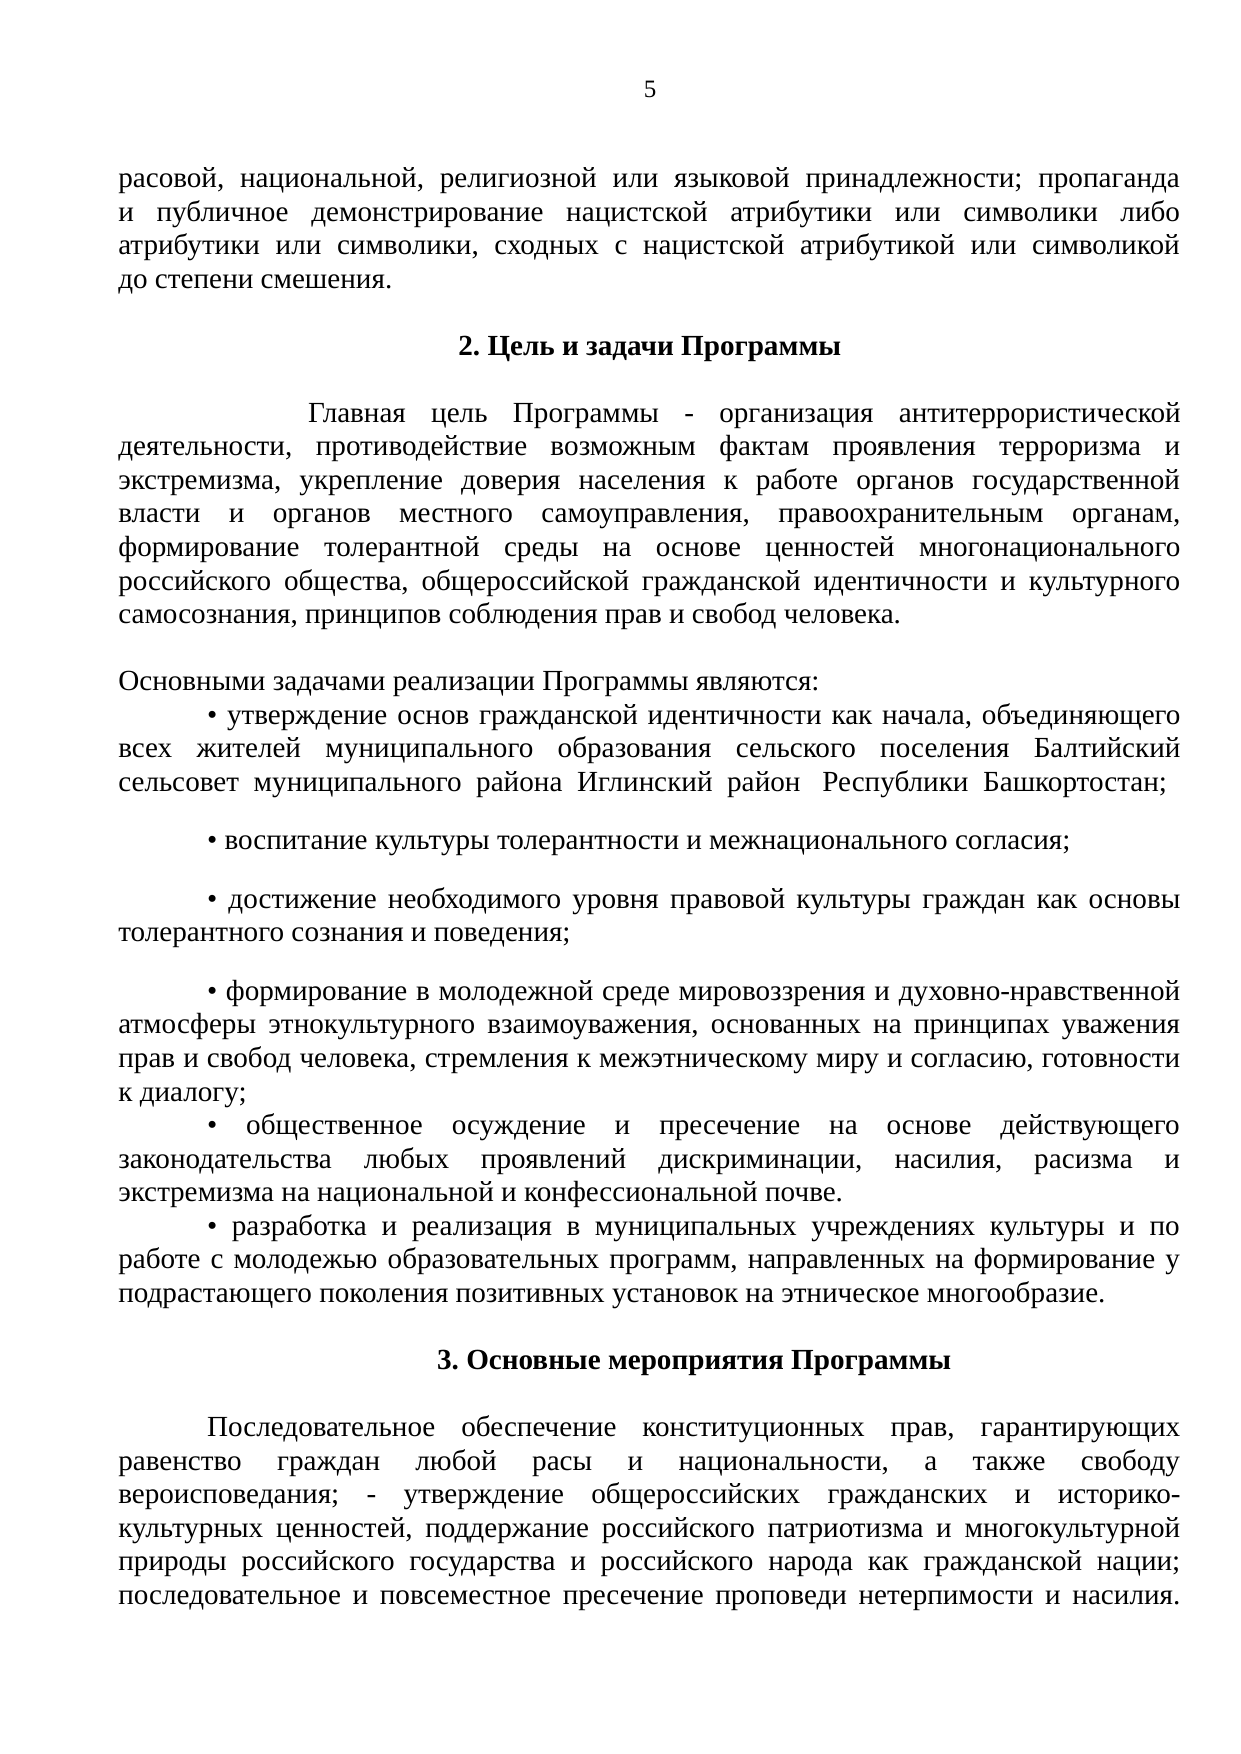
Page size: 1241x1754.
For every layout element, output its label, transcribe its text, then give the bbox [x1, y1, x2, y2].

text • формирование в молодежной среде мировоззрения и духовно-нравственной атмосферы этнокультурного взаимоуважения, основанных на принципах уважения прав и свобод человека, стремления к межэтническому миру и согласию, готовности к диалогу; [118, 973, 1181, 1107]
text Основными задачами реализации Программы являются: [118, 630, 1181, 697]
text • общественное осуждение и пресечение на основе действующего законодательства любых проявлений дискриминации, насилия, расизма и экстремизма на национальной и конфессиональной почве. [118, 1107, 1181, 1208]
text 3. Основные мероприятия Программы [118, 1342, 1181, 1376]
text 2. Цель и задачи Программы [118, 294, 1181, 361]
text • разработка и реализация в муниципальных учреждениях культуры и по работе с молодежью образовательных программ, направленных на формирование у подрастающего поколения позитивных установок на этническое многообразие. [118, 1208, 1181, 1308]
text • воспитание культуры толерантности и межнационального согласия; [118, 822, 1181, 856]
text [118, 1409, 1181, 1610]
text Главная цель Программы - организация антитеррористической деятельности, противодействие возможным фактам проявления терроризма и экстремизма, укрепление доверия населения к работе органов государственной власти и органов местного самоуправления, правоохранительным органам, формирование толерантной среды на основе ценностей многонационального российского общества, общероссийской гражданской идентичности и культурного самосознания, принципов соблюдения прав и свобод человека. [118, 395, 1181, 630]
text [118, 160, 1181, 294]
text • достижение необходимого уровня правовой культуры граждан как основы толерантного сознания и поведения; [118, 881, 1181, 948]
text • утверждение основ гражданской идентичности как начала, объединяющего всех жителей муниципального образования сельского поселения Балтийский сельсовет муниципального района Иглинский район Республики Башкортостан; [118, 697, 1181, 797]
